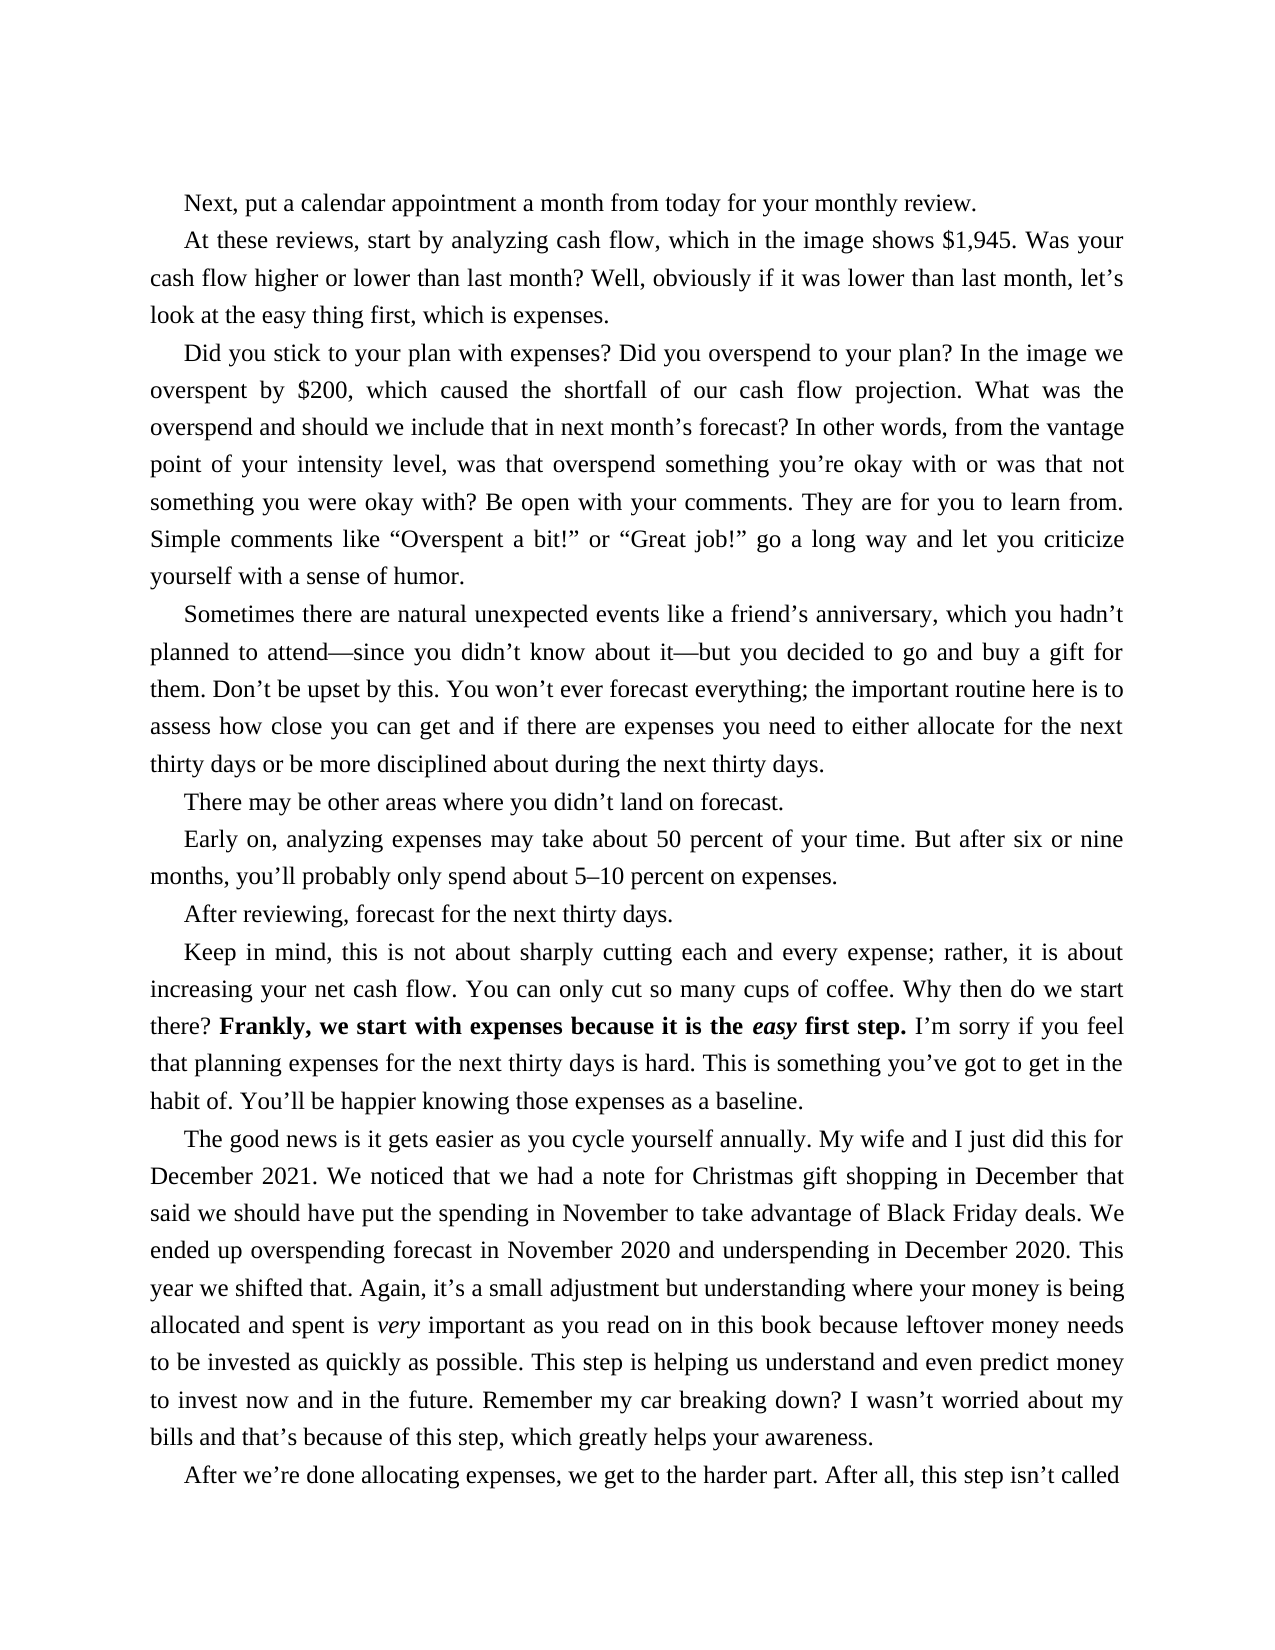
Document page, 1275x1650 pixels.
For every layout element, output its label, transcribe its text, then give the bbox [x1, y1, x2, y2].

text After we’re done allocating expenses, we get to the harder part. After all, this step isn’t called [184, 1460, 1139, 1489]
text The good news is it gets easier as you cycle yourself annually. My wife and I just did this for December 2021. We noticed that we had a note for Christmas gift shopping in December that said we should have put the spending in November to take advantage of Black Friday deals. We ended up overspending forecast in November 2020 and underspending in December 2020. This year we shifted that. Again, it’s a small adjustment but understanding where your money is being allocated and spent is very important as you read on in this book because leftover money needs to be invested as quickly as possible. This step is helping us understand and even predict money to invest now and in the future. Remember my car breaking down? I wasn’t worried about my bills and that’s because of this step, which greatly helps your awareness. [150, 1124, 1125, 1451]
text Keep in mind, this is not about sharply cutting each and every expense; rather, it is about increasing your net cash flow. You can only cut so many cups of coffee. Why then do we start there? Frankly, we start with expenses because it is the easy first step. I’m sorry if you feel that planning expenses for the next thirty days is hard. This is something you’ve got to get in the habit of. You’ll be happier knowing those expenses as a baseline. [150, 937, 1125, 1114]
text Next, put a calendar appointment a month from today for your monthly review. [184, 188, 1139, 217]
text After reviewing, forecast for the next thirty days. [184, 899, 1139, 928]
text Did you stick to your plan with expenses? Did you overspend to your plan? In the image we overspent by $200, which caused the shortfall of our cash flow projection. What was the overspend and should we include that in next month’s forecast? In other words, from the vantage point of your intensity level, was that overspend something you’re okay with or was that not something you were okay with? Be open with your comments. They are for you to learn from. Simple comments like “Overspent a bit!” or “Great job!” go a long way and let you criticize yourself with a sense of humor. [150, 338, 1125, 590]
text There may be other areas where you didn’t land on forecast. [184, 787, 1139, 815]
text Early on, analyzing expenses may take about 50 percent of your time. But after six or nine months, you’ll probably only spend about 5–10 percent on expenses. [150, 824, 1125, 890]
text Sometimes there are natural unexpected events like a friend’s anniversary, which you hadn’t planned to attend—since you didn’t know about it—but you decided to go and buy a gift for them. Don’t be upset by this. You won’t ever forecast everything; the important routine here is to assess how close you can get and if there are expenses you need to either allocate for the next thirty days or be more disciplined about during the next thirty days. [150, 599, 1125, 777]
text At these reviews, start by analyzing cash flow, which in the image shows $1,945. Was your cash flow higher or lower than last month? Well, obviously if it was lower than last month, let’s look at the easy thing first, which is expenses. [150, 225, 1125, 329]
